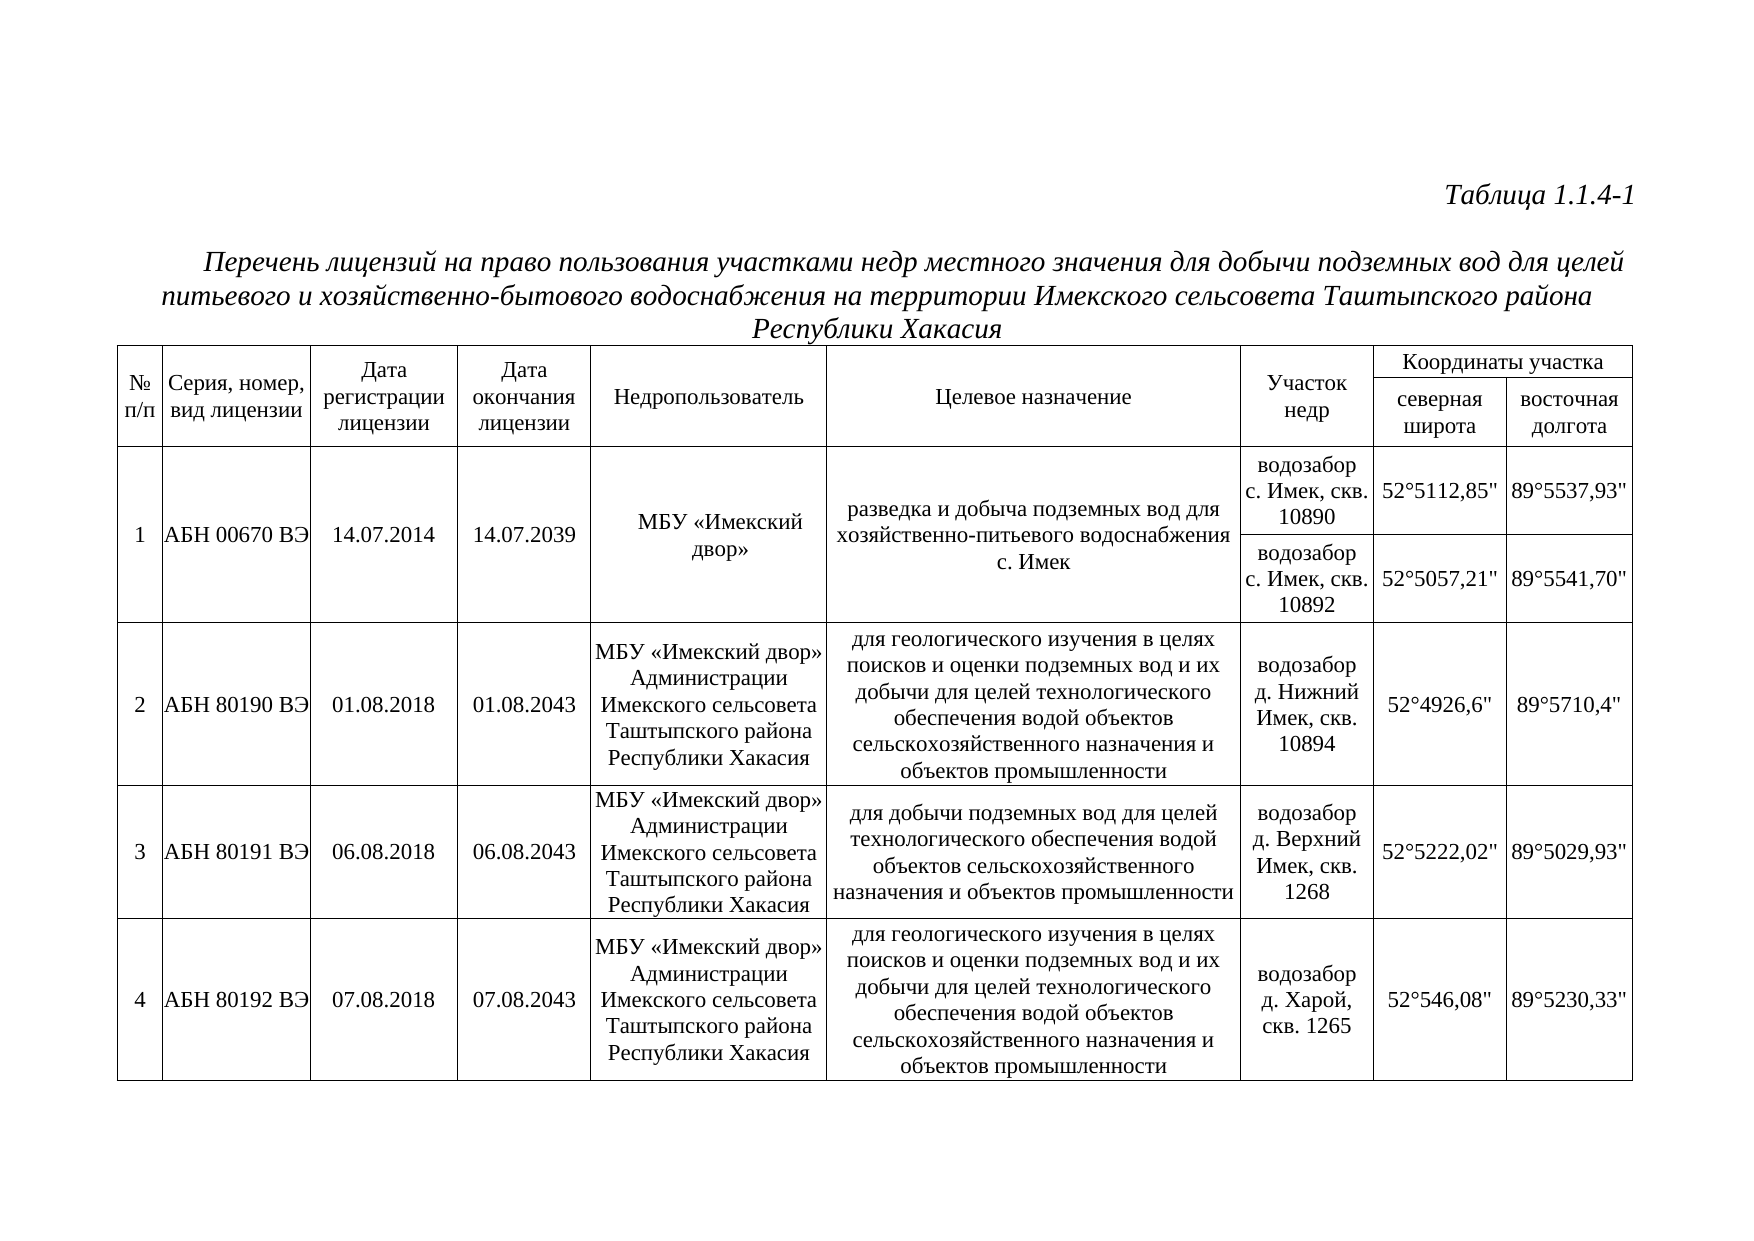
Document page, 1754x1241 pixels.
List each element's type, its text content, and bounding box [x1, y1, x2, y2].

table_cell 1 [118, 447, 162, 622]
table_cell 3 [118, 786, 162, 917]
table_cell 07.08.2043 [458, 919, 590, 1080]
table_cell 89°5230,33" [1507, 919, 1632, 1080]
table_cell восточная долгота [1507, 378, 1632, 446]
table_cell водозабор д. Верхний Имек, скв. 1268 [1241, 786, 1373, 917]
table_cell АБН 80192 ВЭ [163, 919, 310, 1080]
text Таблица 1.1.4-1 [118, 177, 1636, 211]
table_cell АБН 00670 ВЭ [163, 447, 310, 622]
table_cell 01.08.2043 [458, 623, 590, 785]
table_cell 01.08.2018 [311, 623, 457, 785]
text Перечень лицензий на право пользования участками недр местного значения для добычи подземных вод для целей питьевого и хозяйственно-бытового водоснабжения на территории Имекского сельсовета Таштыпского района Республики Хакасия [118, 244, 1636, 345]
table_cell для геологического изучения в целях поисков и оценки подземных вод и их добычи для целей технологического обеспечения водой объектов сельскохозяйственного назначения и объектов промышленности [827, 623, 1240, 785]
table_header № п/п [118, 346, 162, 446]
table_cell МБУ «Имекский двор» [591, 447, 826, 622]
table_header Серия, номер, вид лицензии [163, 346, 310, 446]
table_cell 06.08.2018 [311, 786, 457, 917]
table_cell водозабор с. Имек, скв. 10890 [1241, 447, 1373, 533]
table_header Недропользователь [591, 346, 826, 446]
table_cell 89°5710,4" [1507, 623, 1632, 785]
table_header Дата окончания лицензии [458, 346, 590, 446]
table_cell 52°4926,6" [1374, 623, 1506, 785]
table_cell АБН 80190 ВЭ [163, 623, 310, 785]
table_cell 89°5537,93" [1507, 447, 1632, 533]
table_cell 07.08.2018 [311, 919, 457, 1080]
table_cell 52°5112,85" [1374, 447, 1506, 533]
table_cell 89°5541,70" [1507, 535, 1632, 622]
table_cell разведка и добыча подземных вод для хозяйственно-питьевого водоснабжения с. Имек [827, 447, 1240, 622]
table_cell водозабор с. Имек, скв. 10892 [1241, 535, 1373, 622]
table_cell для добычи подземных вод для целей технологического обеспечения водой объектов сельскохозяйственного назначения и объектов промышленности [827, 786, 1240, 917]
table_cell 2 [118, 623, 162, 785]
table_cell водозабор д. Харой, скв. 1265 [1241, 919, 1373, 1080]
table_cell для геологического изучения в целях поисков и оценки подземных вод и их добычи для целей технологического обеспечения водой объектов сельскохозяйственного назначения и объектов промышленности [827, 919, 1240, 1080]
table_cell 06.08.2043 [458, 786, 590, 917]
table_cell 52°5057,21" [1374, 535, 1506, 622]
table_cell МБУ «Имекский двор» Администрации Имекского сельсовета Таштыпского района Республики Хакасия [591, 623, 826, 785]
table_cell 52°546,08" [1374, 919, 1506, 1080]
table_cell водозабор д. Нижний Имек, скв. 10894 [1241, 623, 1373, 785]
table_header Дата регистрации лицензии [311, 346, 457, 446]
table_cell АБН 80191 ВЭ [163, 786, 310, 917]
table_cell 52°5222,02" [1374, 786, 1506, 917]
table_cell МБУ «Имекский двор» Администрации Имекского сельсовета Таштыпского района Республики Хакасия [591, 786, 826, 917]
table_cell 14.07.2039 [458, 447, 590, 622]
table_header Координаты участка [1374, 346, 1632, 377]
table_cell 89°5029,93" [1507, 786, 1632, 917]
table_cell северная широта [1374, 378, 1506, 446]
table_header Целевое назначение [827, 346, 1240, 446]
table_cell 14.07.2014 [311, 447, 457, 622]
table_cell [591, 919, 826, 1080]
table_cell 4 [118, 919, 162, 1080]
table_header Участок недр [1241, 346, 1373, 446]
